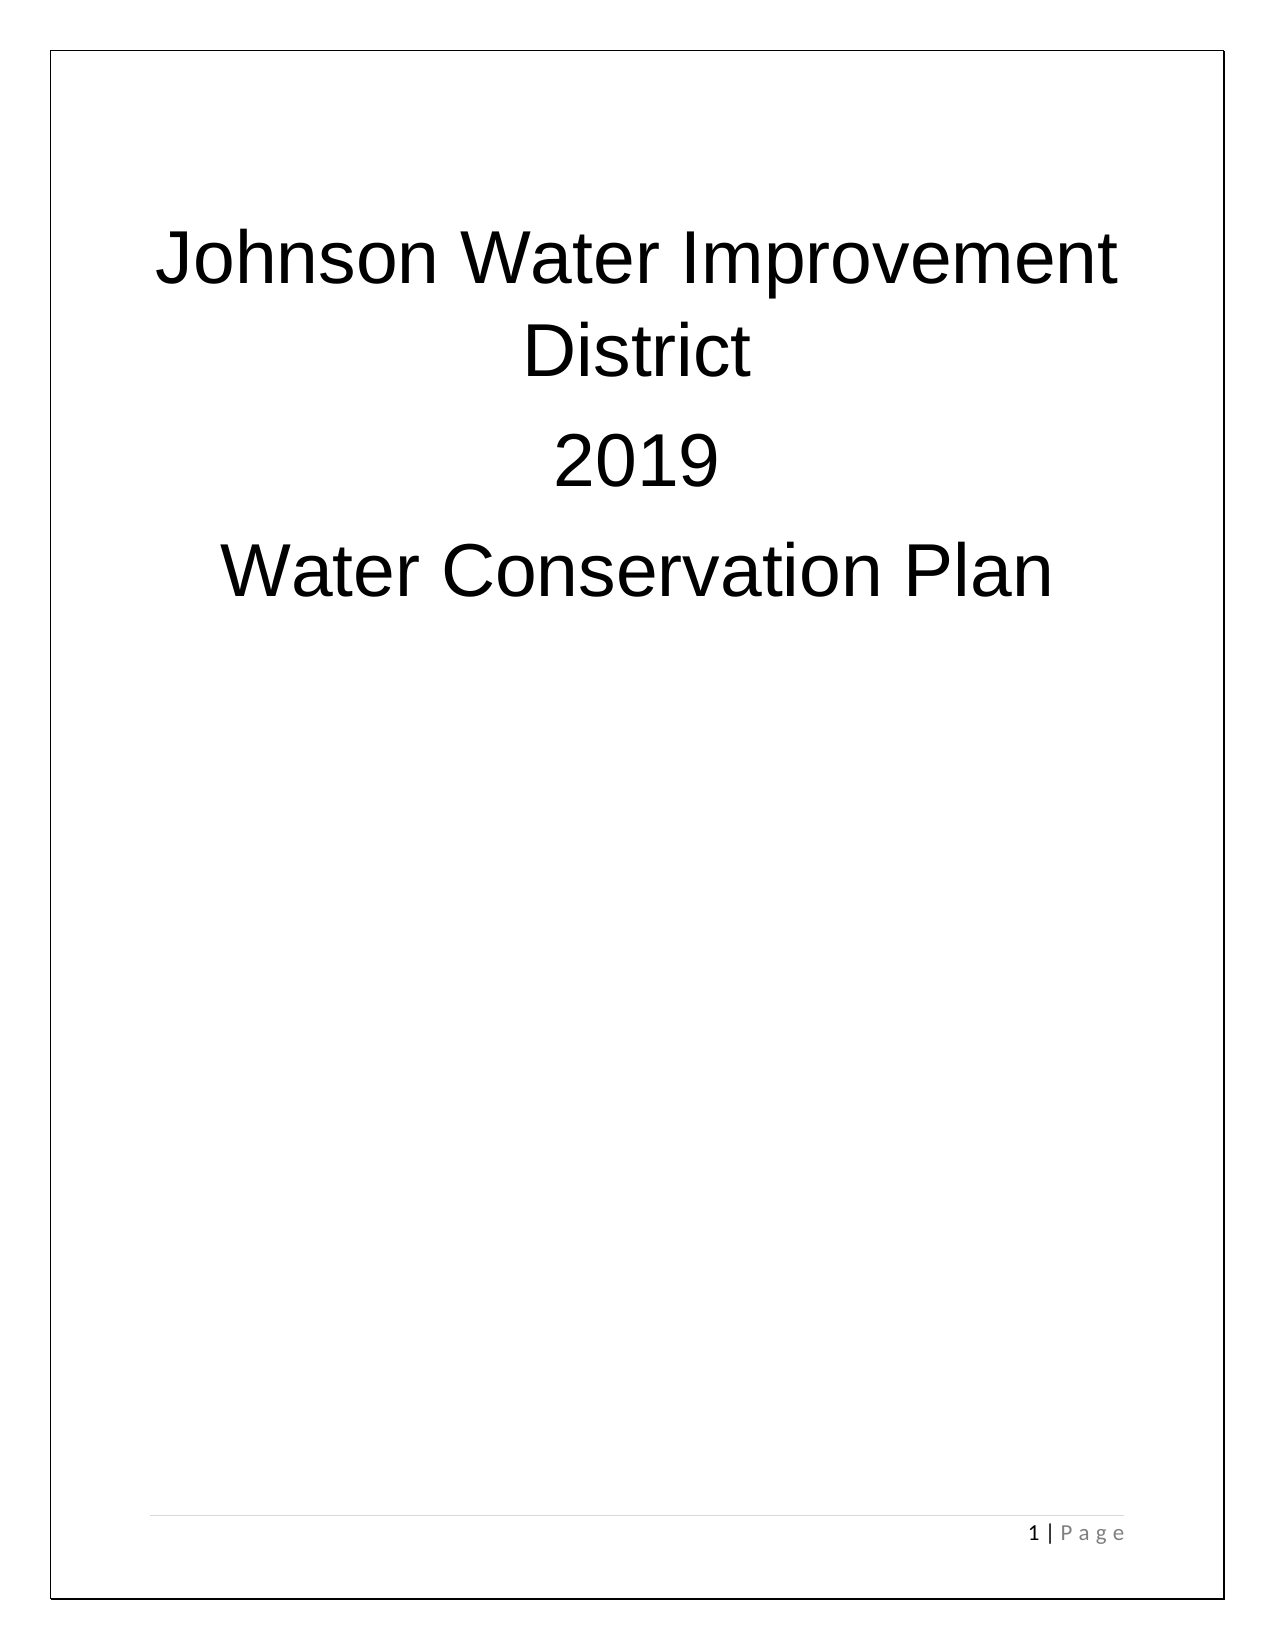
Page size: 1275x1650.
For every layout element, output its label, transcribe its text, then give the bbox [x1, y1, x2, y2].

text Johnson Water Improvement District [150, 213, 1124, 393]
text 2019 [150, 416, 1124, 502]
text Water Conservation Plan [150, 526, 1124, 612]
